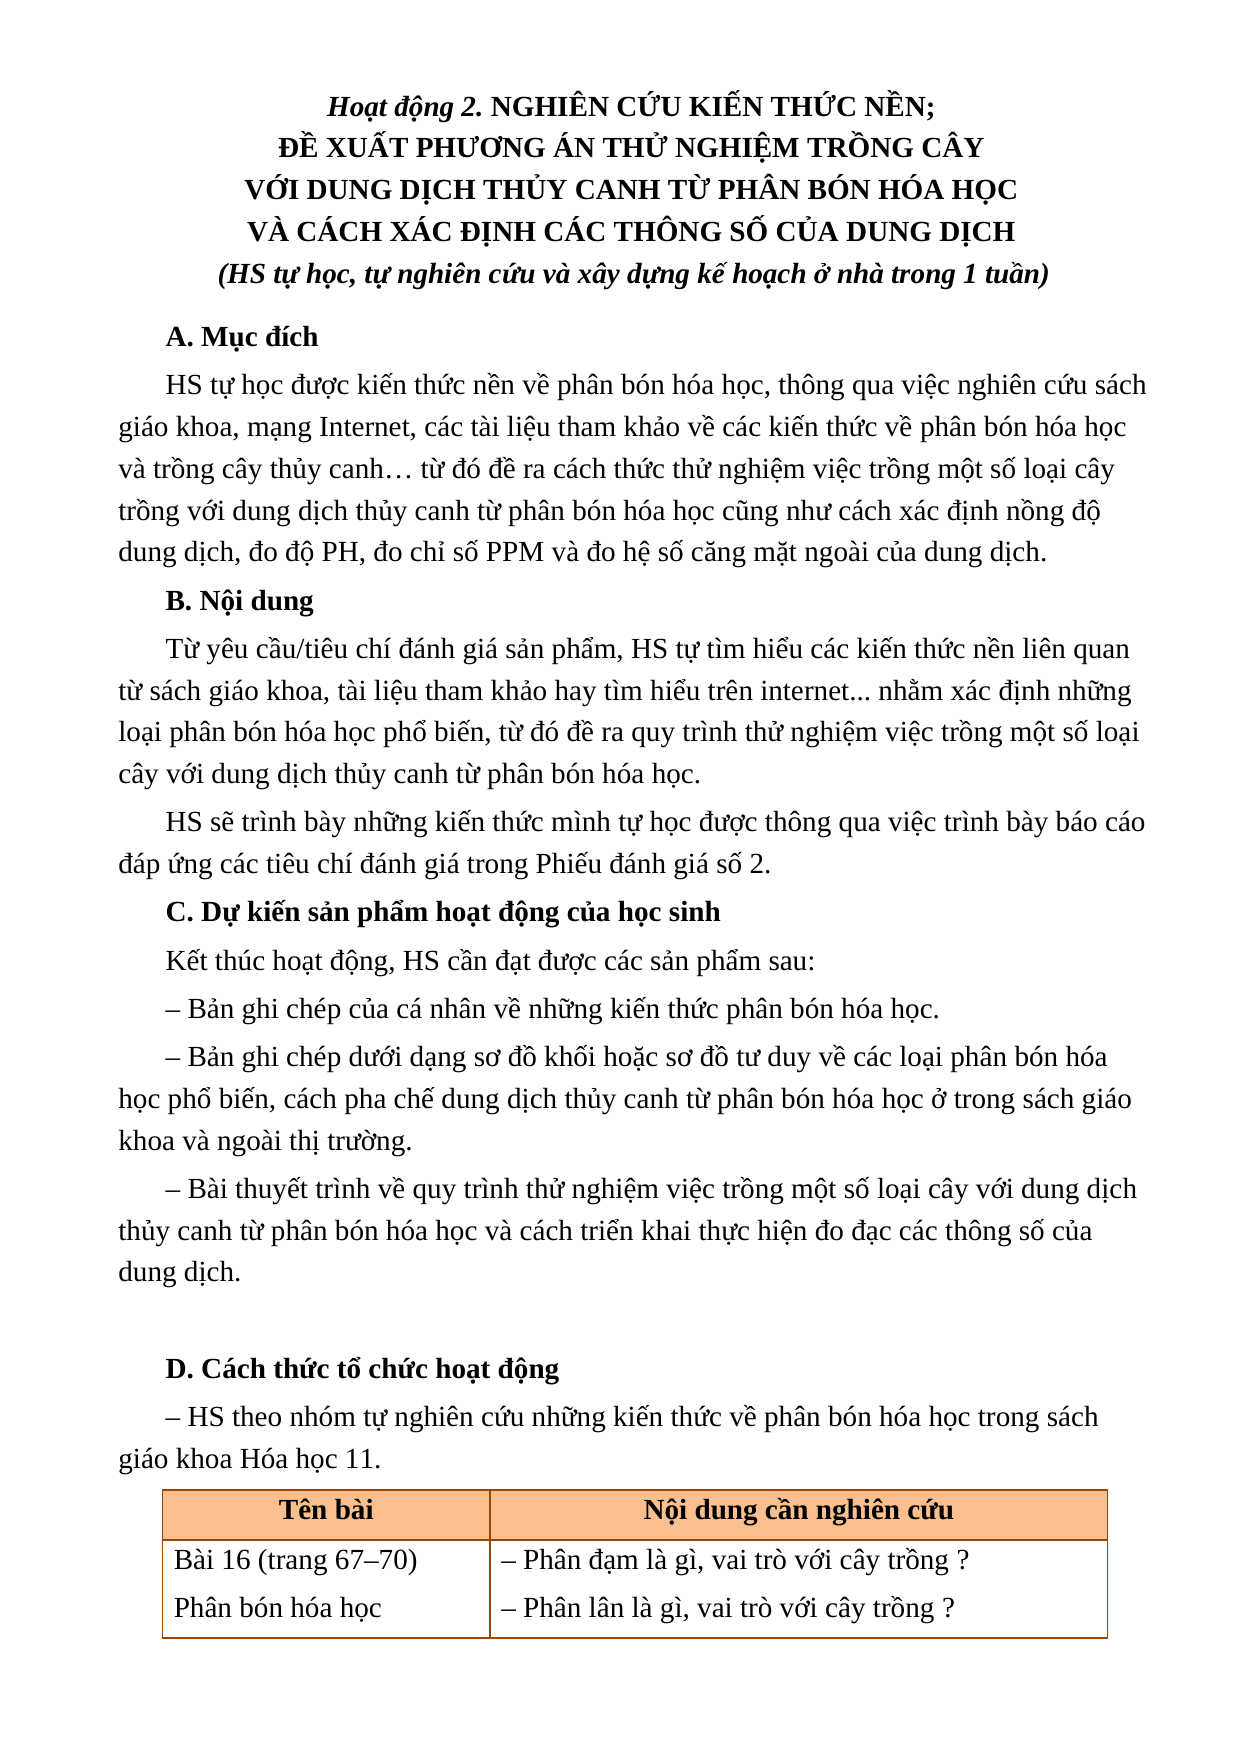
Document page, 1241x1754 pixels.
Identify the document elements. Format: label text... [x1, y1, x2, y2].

text A. Mục đích [118, 319, 1152, 352]
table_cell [163, 1541, 489, 1637]
text HS tự học được kiến thức nền về phân bón hóa học, thông qua việc nghiên cứu sách giáo khoa, mạng Internet, các tài liệu tham khảo về các kiến thức về phân bón hóa học và trồng cây thủy canh… từ đó đề ra cách thức thử nghiệm việc trồng một số loại cây trồng với dung dịch thủy canh từ phân bón hóa học cũng như cách xác định nồng độ dung dịch, đo độ PH, đo chỉ số PPM và đo hệ số căng mặt ngoài của dung dịch. [118, 367, 1152, 568]
text – Bài thuyết trình về quy trình thử nghiệm việc trồng một số loại cây với dung dịch thủy canh từ phân bón hóa học và cách triển khai thực hiện đo đạc các thông số của dung dịch. [118, 1171, 1152, 1288]
text – Bản ghi chép của cá nhân về những kiến thức phân bón hóa học. [118, 991, 1152, 1024]
text B. Nội dung [118, 583, 1152, 616]
table_header Nội dung cần nghiên cứu [491, 1491, 1107, 1539]
text Kết thúc hoạt động, HS cần đạt được các sản phẩm sau: [118, 943, 1152, 976]
text – Bản ghi chép dưới dạng sơ đồ khối hoặc sơ đồ tư duy về các loại phân bón hóa học phổ biến, cách pha chế dung dịch thủy canh từ phân bón hóa học ở trong sách giáo khoa và ngoài thị trường. [118, 1039, 1152, 1156]
text Từ yêu cầu/tiêu chí đánh giá sản phẩm, HS tự tìm hiểu các kiến thức nền liên quan từ sách giáo khoa, tài liệu tham khảo hay tìm hiểu trên internet... nhằm xác định những loại phân bón hóa học phổ biến, từ đó đề ra quy trình thử nghiệm việc trồng một số loại cây với dung dịch thủy canh từ phân bón hóa học. [118, 631, 1152, 790]
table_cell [491, 1541, 1107, 1637]
text D. Cách thức tổ chức hoạt động [118, 1351, 1152, 1384]
text – HS theo nhóm tự nghiên cứu những kiến thức về phân bón hóa học trong sách giáo khoa Hóa học 11. [118, 1399, 1152, 1474]
text C. Dự kiến sản phẩm hoạt động của học sinh [118, 894, 1152, 928]
text Hoạt động 2. NGHIÊN CỨU KIẾN THỨC NỀN; ĐỀ XUẤT PHƯƠNG ÁN THỬ NGHIỆM TRỒNG CÂY VỚI DUNG DỊCH THỦY CANH TỪ PHÂN BÓN HÓA HỌC VÀ CÁCH XÁC ĐỊNH CÁC THÔNG SỐ CỦA DUNG DỊCH (HS tự học, tự nghiên cứu và xây dựng kế hoạch ở nhà trong 1 tuần) [118, 89, 1152, 290]
text HS sẽ trình bày những kiến thức mình tự học được thông qua việc trình bày báo cáo đáp ứng các tiêu chí đánh giá trong Phiếu đánh giá số 2. [118, 804, 1152, 880]
table_header Tên bài [163, 1491, 489, 1539]
